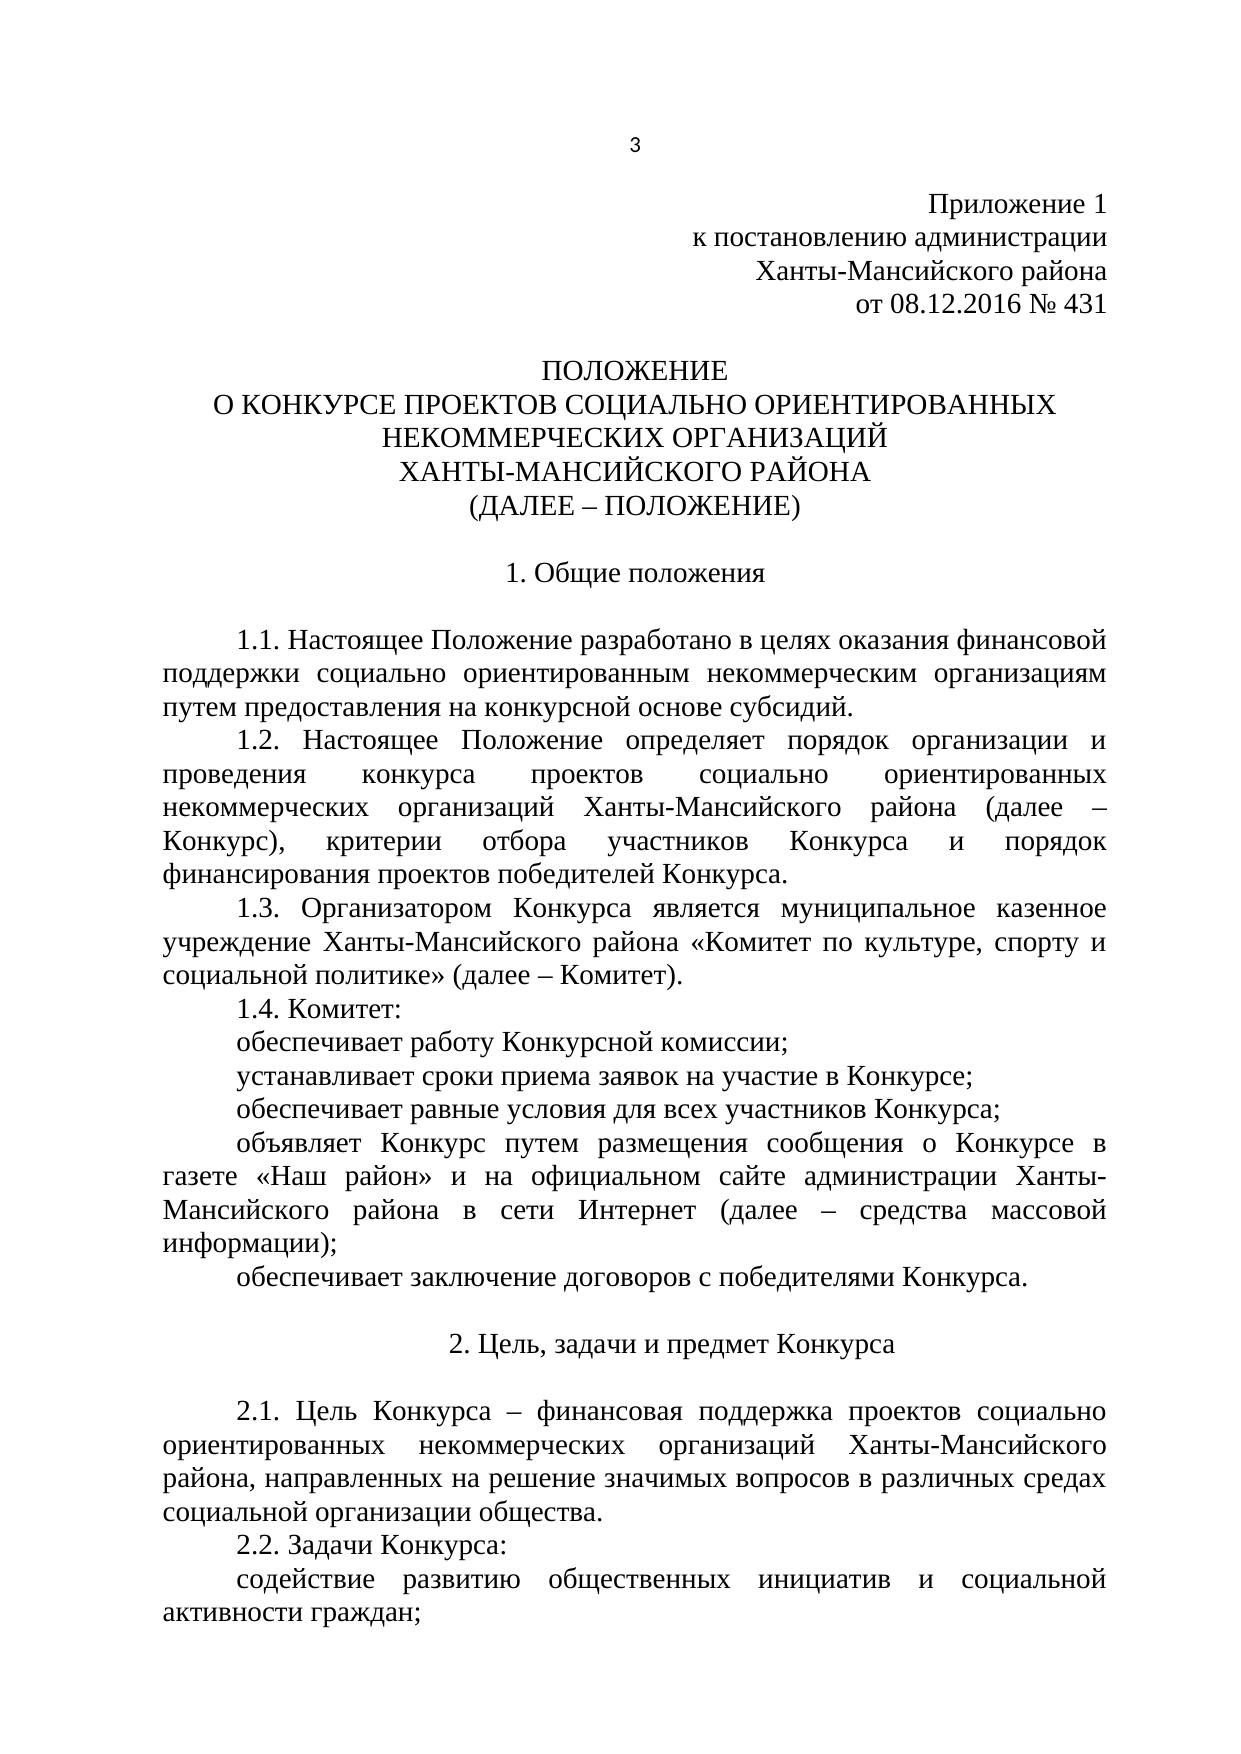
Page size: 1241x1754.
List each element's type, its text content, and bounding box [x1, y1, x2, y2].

text 1.3. Организатором Конкурса является муниципальное казенное учреждение Ханты-Мансийского района «Комитет по культуре, спорту и социальной политике» (далее – Комитет). [162, 890, 1107, 991]
text 1.1. Настоящее Положение разработано в целях оказания финансовой поддержки социально ориентированным некоммерческим организациям путем предоставления на конкурсной основе субсидий. [162, 622, 1107, 722]
text 2.1. Цель Конкурса – финансовая поддержка проектов социально ориентированных некоммерческих организаций Ханты-Мансийского района, направленных на решение значимых вопросов в различных средах социальной организации общества. [162, 1393, 1107, 1527]
text Приложение 1 [162, 186, 1107, 219]
text объявляет Конкурс путем размещения сообщения о Конкурсе в газете «Наш район» и на официальном сайте администрации Ханты-Мансийского района в сети Интернет (далее – средства массовой информации); [162, 1125, 1107, 1259]
text 1.4. Комитет: [162, 991, 1107, 1024]
text обеспечивает заключение договоров с победителями Конкурса. [162, 1259, 1107, 1293]
text Ханты-Мансийского района от 08.12.2016 № 431 [162, 253, 1107, 320]
text содействие развитию общественных инициатив и социальной активности граждан; [162, 1561, 1107, 1628]
text обеспечивает равные условия для всех участников Конкурса; [162, 1091, 1107, 1125]
text 1.2. Настоящее Положение определяет порядок организации и проведения конкурса проектов социально ориентированных некоммерческих организаций Ханты-Мансийского района (далее – Конкурс), критерии отбора участников Конкурса и порядок финансирования проектов победителей Конкурса. [162, 722, 1107, 890]
text 2. Цель, задачи и предмет Конкурса [162, 1326, 1107, 1360]
title ХАНТЫ-МАНСИЙСКОГО РАЙОНА [162, 454, 1107, 488]
text 2.2. Задачи Конкурса: [162, 1527, 1107, 1561]
text обеспечивает работу Конкурсной комиссии; [162, 1024, 1107, 1058]
title НЕКОММЕРЧЕСКИХ ОРГАНИЗАЦИЙ [162, 421, 1107, 454]
text 1. Общие положения [162, 555, 1107, 588]
title (ДАЛЕЕ – ПОЛОЖЕНИЕ) [162, 488, 1107, 521]
text устанавливает сроки приема заявок на участие в Конкурсе; [162, 1058, 1107, 1091]
title О КОНКУРСЕ ПРОЕКТОВ СОЦИАЛЬНО ОРИЕНТИРОВАННЫХ [162, 387, 1107, 421]
text к постановлению администрации [162, 219, 1107, 253]
title ПОЛОЖЕНИЕ [162, 353, 1107, 387]
